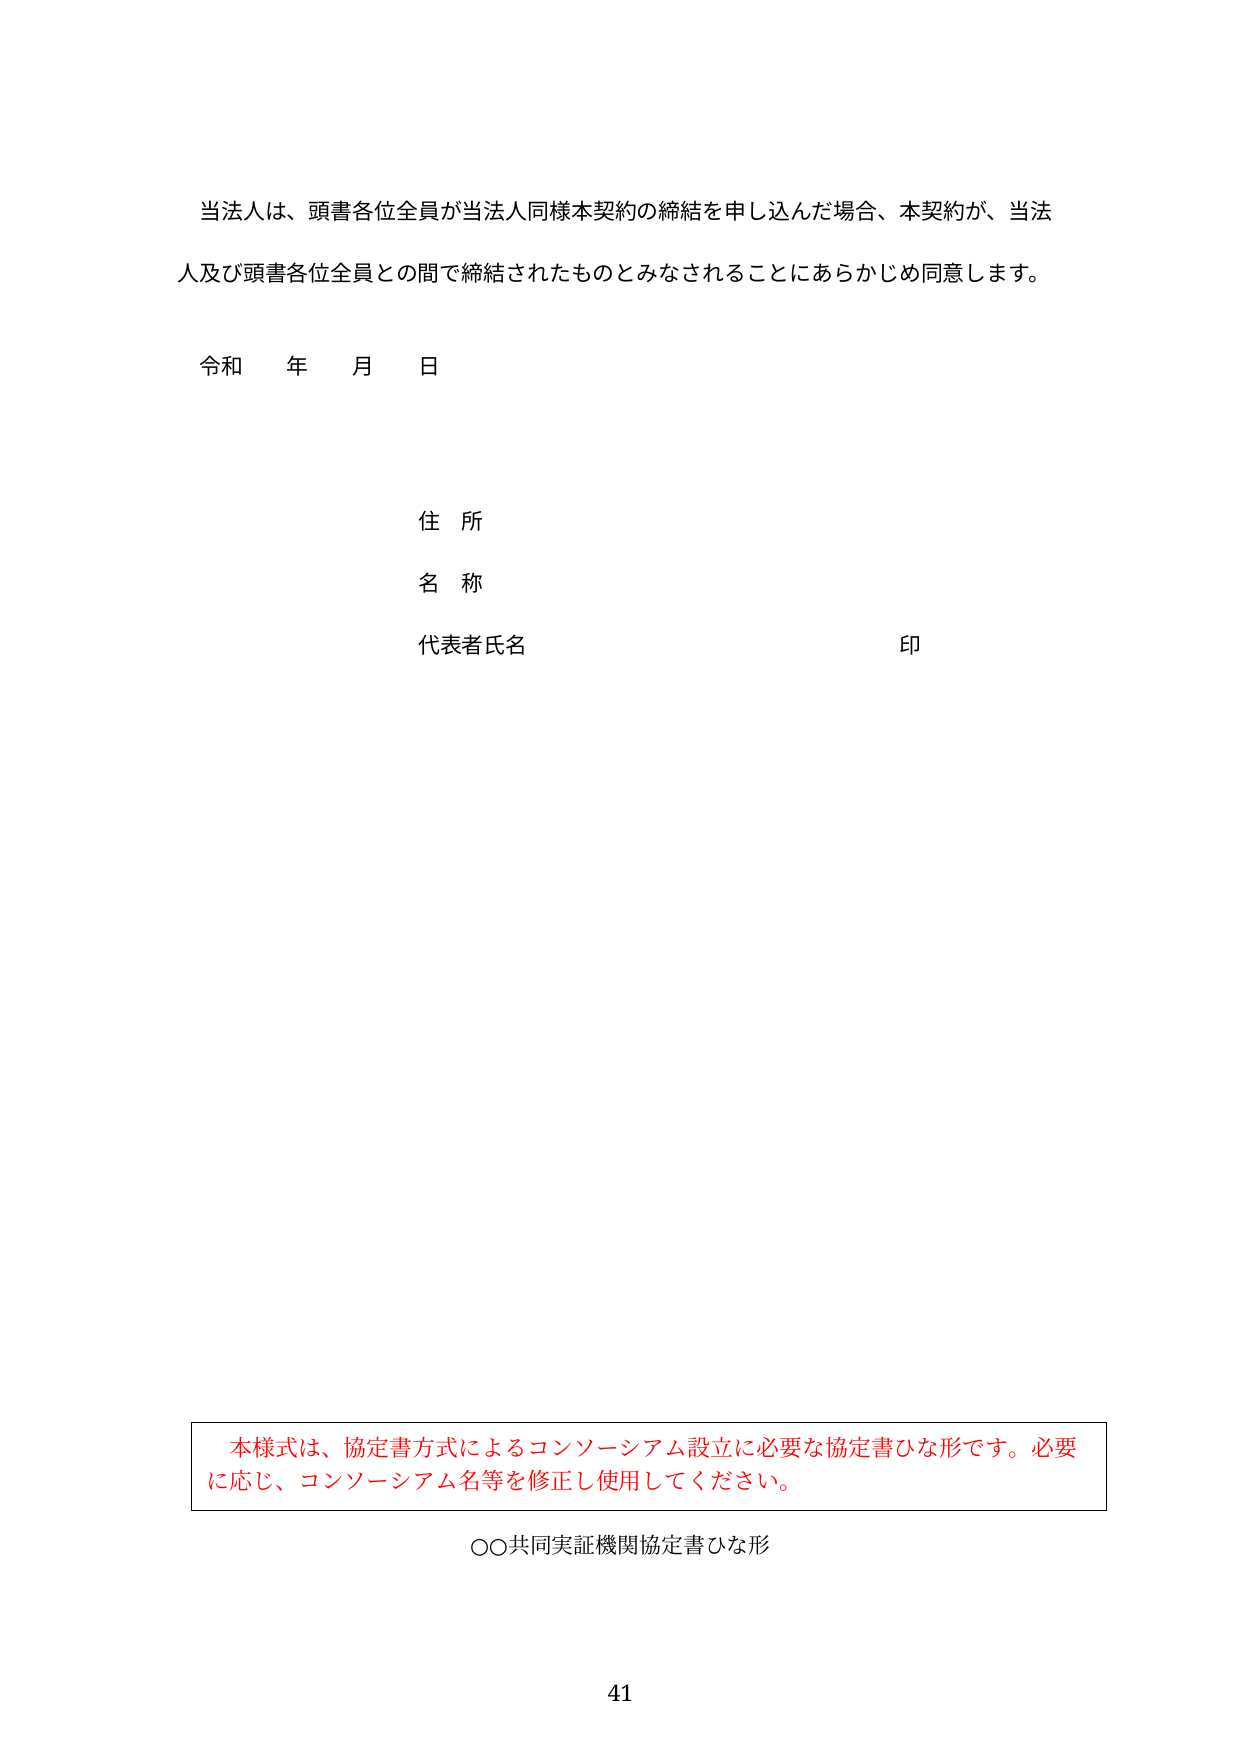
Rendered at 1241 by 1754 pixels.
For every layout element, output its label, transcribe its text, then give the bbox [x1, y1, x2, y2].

text 代表者氏名 印 [177, 613, 1063, 675]
text 当法人は、頭書各位全員が当法人同様本契約の締結を申し込んだ場合、本契約が、当法人及び頭書各位全員との間で締結されたものとみなされることにあらかじめ同意します。 [177, 178, 1063, 303]
text ○○共同実証機関協定書ひな形 [177, 1513, 1063, 1575]
text 名 称 [177, 551, 1063, 613]
text 住 所 [177, 489, 1063, 551]
text 令和 年 月 日 [177, 334, 1063, 396]
